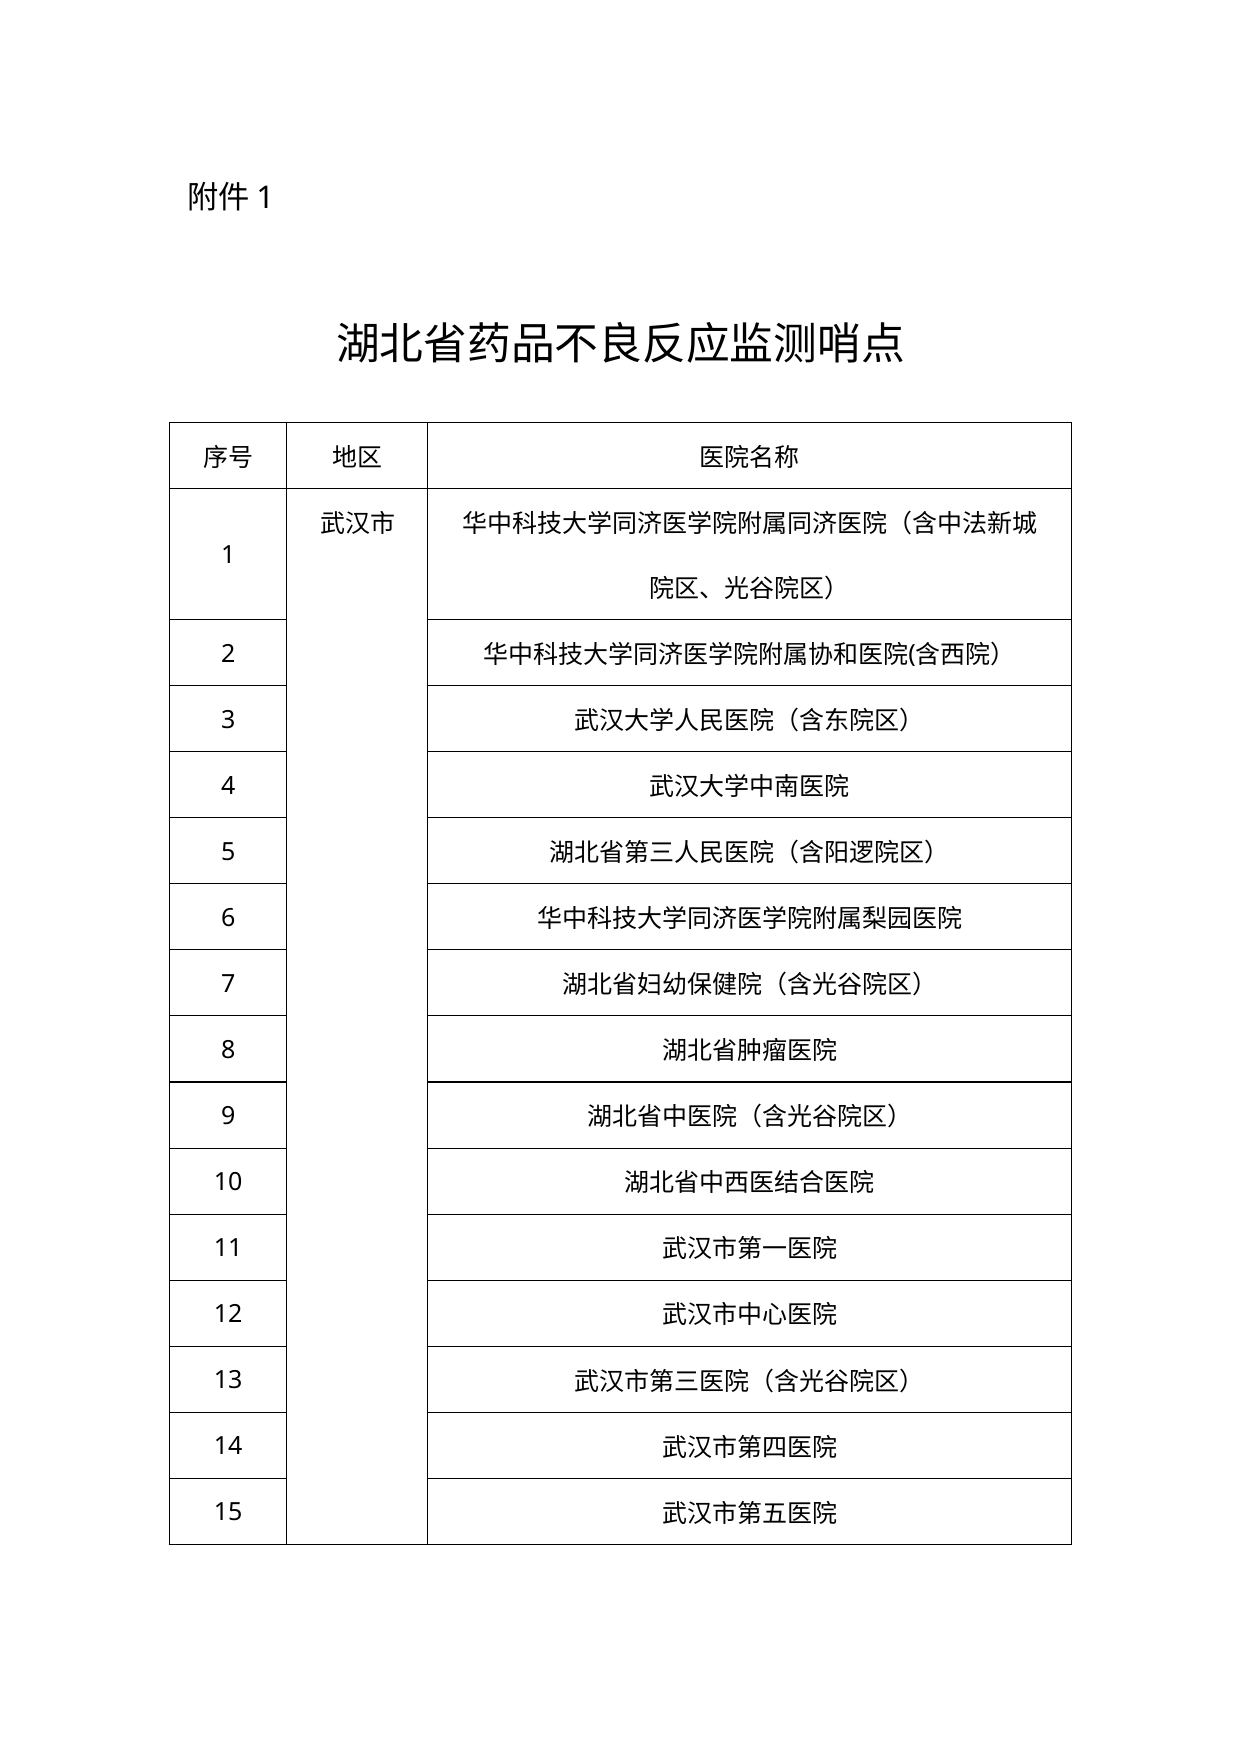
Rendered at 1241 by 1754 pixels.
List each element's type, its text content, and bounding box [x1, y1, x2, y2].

table_header 序号 [170, 423, 286, 488]
table_cell 湖北省肿瘤医院 [428, 1016, 1071, 1081]
table_cell 3 [170, 686, 286, 751]
table_cell 11 [170, 1215, 286, 1279]
table_cell 9 [170, 1083, 286, 1147]
table_cell 14 [170, 1413, 286, 1478]
table_cell 1 [170, 489, 286, 619]
table_header 地区 [287, 423, 427, 488]
table_cell 13 [170, 1347, 286, 1412]
table_cell 武汉市第一医院 [428, 1215, 1071, 1279]
table_cell 湖北省妇幼保健院（含光谷院区） [428, 950, 1071, 1015]
table_cell 5 [170, 818, 286, 883]
table_cell 湖北省中医院（含光谷院区） [428, 1083, 1071, 1147]
table_header 医院名称 [428, 423, 1071, 488]
table_cell 6 [170, 884, 286, 949]
table_cell 湖北省第三人民医院（含阳逻院区） [428, 818, 1071, 883]
table_cell 12 [170, 1281, 286, 1346]
table_cell 武汉市第五医院 [428, 1479, 1071, 1544]
table_cell 华中科技大学同济医学院附属梨园医院 [428, 884, 1071, 949]
table_cell 华中科技大学同济医学院附属协和医院(含西院） [428, 620, 1071, 685]
table_cell 2 [170, 620, 286, 685]
table_cell 4 [170, 752, 286, 817]
table_cell 武汉大学人民医院（含东院区） [428, 686, 1071, 751]
table_cell 7 [170, 950, 286, 1015]
table_cell 武汉市 [287, 489, 427, 1544]
table_cell 武汉市第三医院（含光谷院区） [428, 1347, 1071, 1412]
table_cell 武汉市第四医院 [428, 1413, 1071, 1478]
table_cell 8 [170, 1016, 286, 1081]
table_cell 湖北省中西医结合医院 [428, 1149, 1071, 1213]
table_cell 华中科技大学同济医学院附属同济医院（含中法新城 院区、光谷院区） [428, 489, 1071, 619]
table_cell 15 [170, 1479, 286, 1544]
table_cell 10 [170, 1149, 286, 1213]
text 附件1 [187, 162, 1053, 227]
table_cell 武汉市中心医院 [428, 1281, 1071, 1346]
table_cell 武汉大学中南医院 [428, 752, 1071, 817]
text 湖北省药品不良反应监测哨点 [187, 308, 1053, 373]
